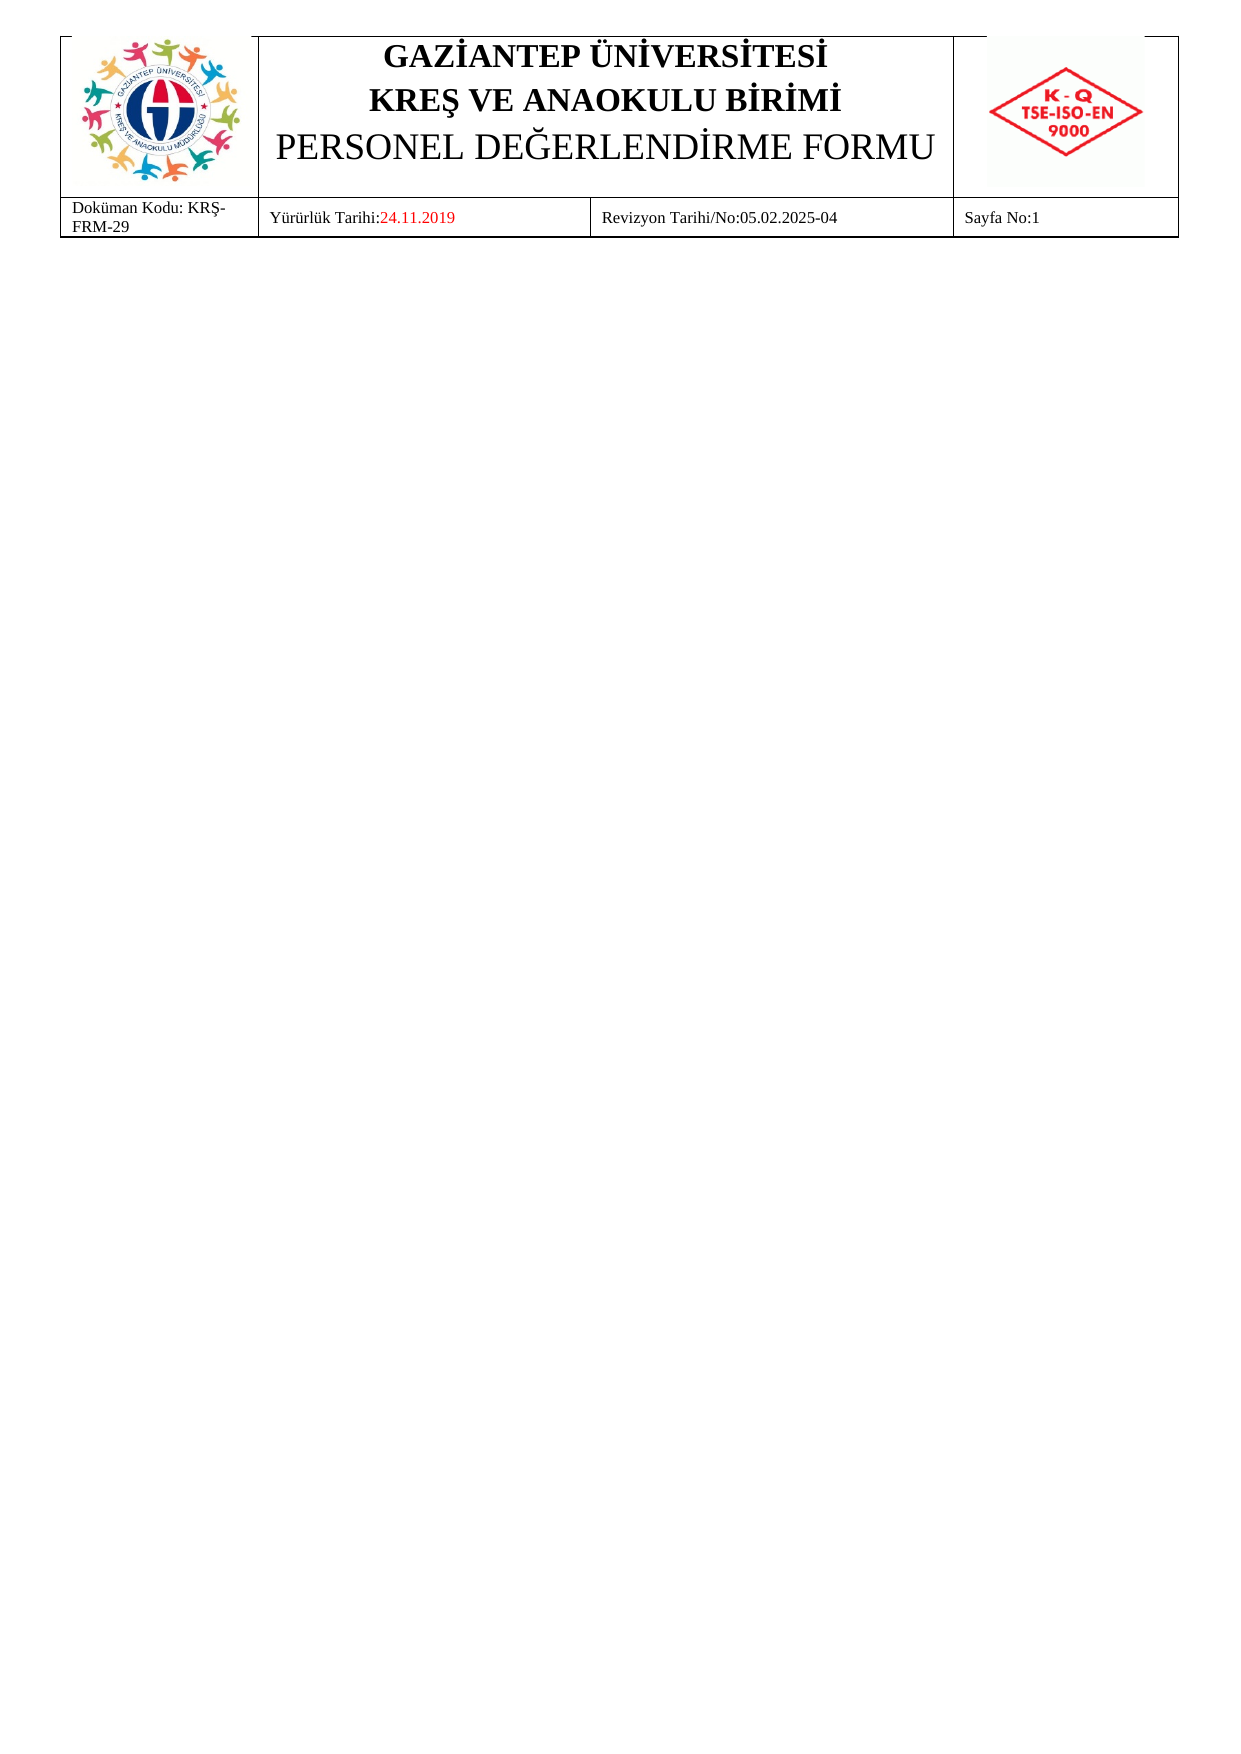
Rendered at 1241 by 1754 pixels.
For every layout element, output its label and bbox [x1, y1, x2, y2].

picture [71, 36, 252, 186]
picture [986, 36, 1145, 187]
